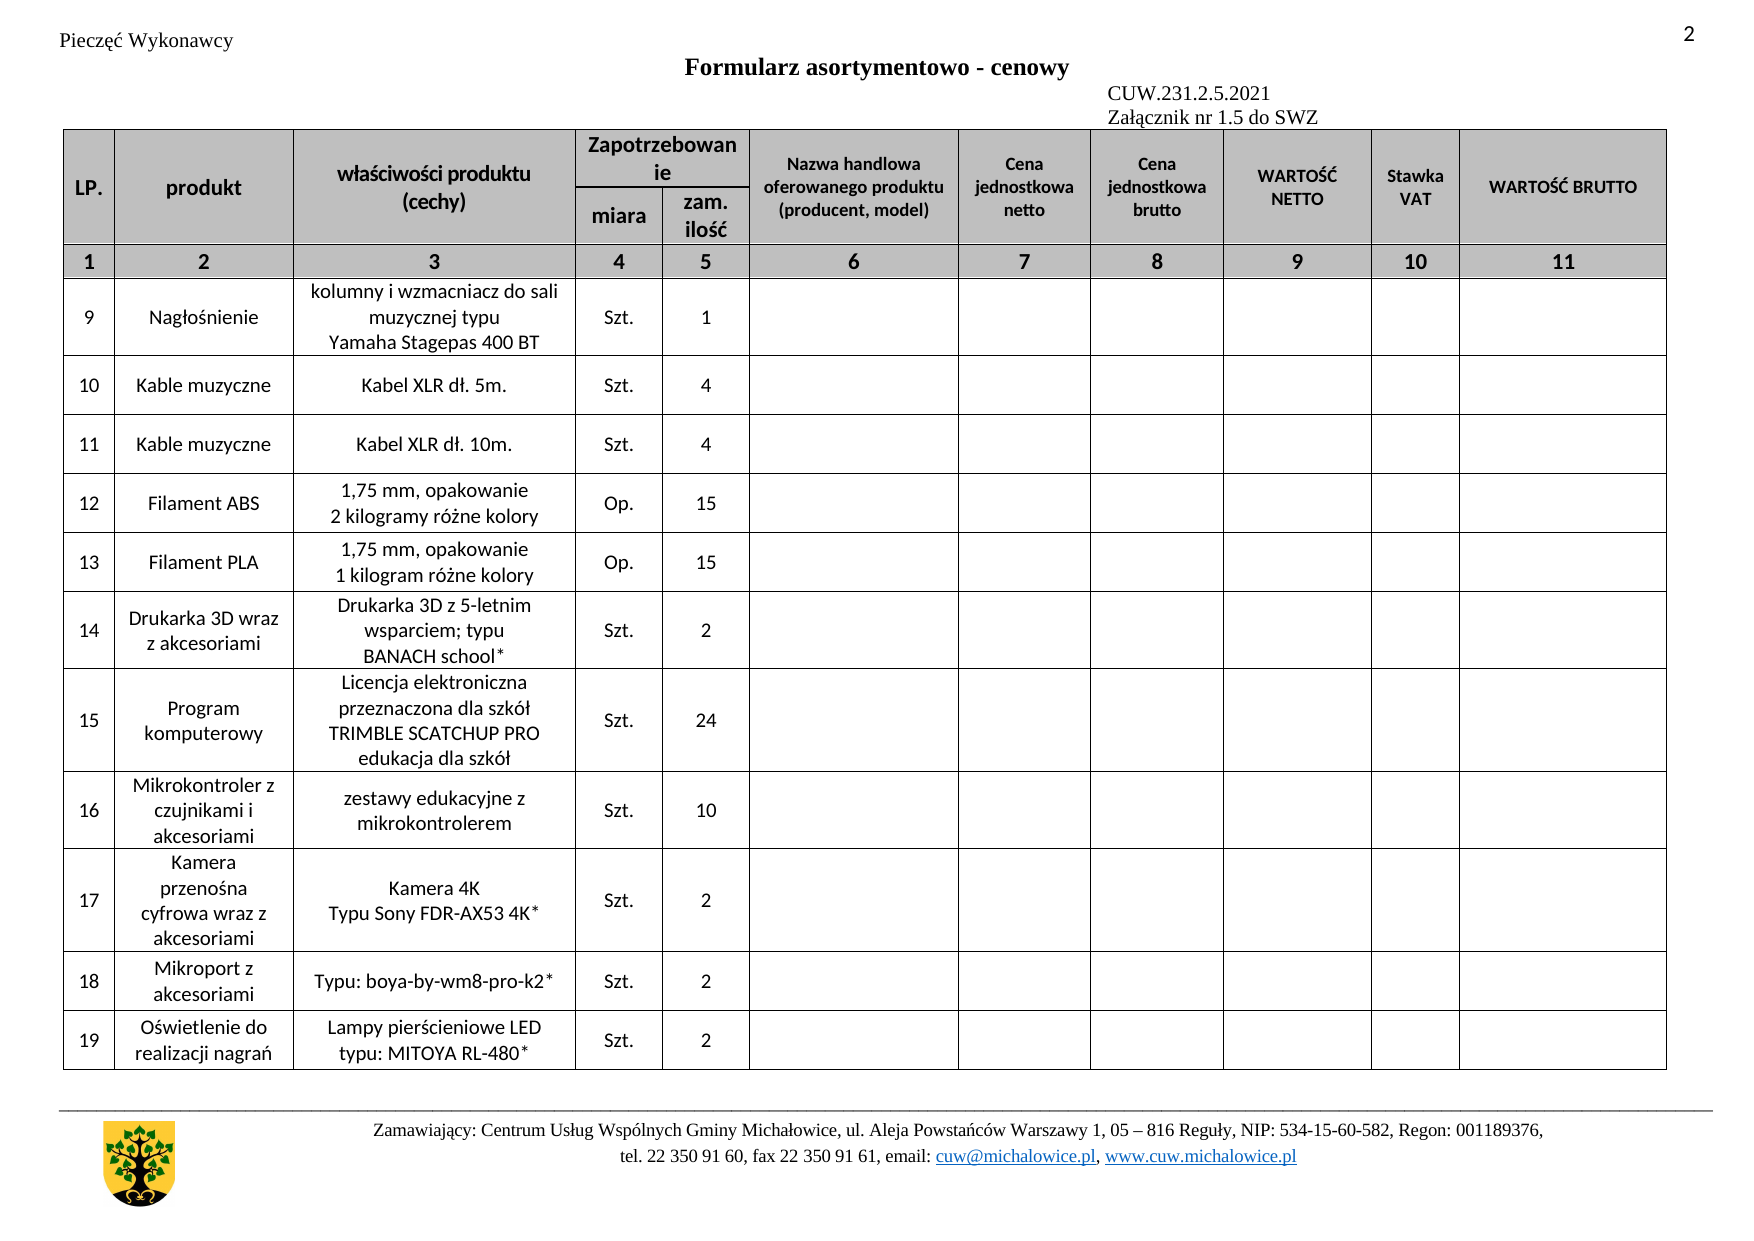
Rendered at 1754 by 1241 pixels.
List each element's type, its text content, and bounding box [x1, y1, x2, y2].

table_cell Nagłośnienie [115, 279, 293, 355]
table_cell Kamera przenośna cyfrowa wraz z akcesoriami [115, 849, 293, 951]
table_cell Kamera 4K Typu Sony FDR-AX53 4K* [294, 849, 575, 951]
table_cell [959, 279, 1090, 355]
table_cell [1372, 415, 1459, 473]
table_cell 16 [64, 772, 114, 848]
table_cell [1091, 592, 1223, 668]
table_cell [1372, 279, 1459, 355]
table_cell 11 [64, 415, 114, 473]
table_cell Szt. [576, 1011, 662, 1069]
table_cell 1 [64, 245, 114, 277]
table_cell [1372, 1011, 1459, 1069]
table_cell 11 [1460, 245, 1666, 277]
table_cell [1091, 1011, 1223, 1069]
table_cell [959, 669, 1090, 771]
table_cell [750, 849, 958, 951]
table_cell Op. [576, 533, 662, 591]
table_cell [1091, 772, 1223, 848]
table_cell zestawy edukacyjne z mikrokontrolerem [294, 772, 575, 848]
table_cell 4 [663, 356, 749, 414]
table_cell [1091, 533, 1223, 591]
table_cell 14 [64, 592, 114, 668]
table_cell 5 [663, 245, 749, 277]
table_cell Mikroport z akcesoriami [115, 952, 293, 1010]
table_cell 6 [750, 245, 958, 277]
table_cell [959, 952, 1090, 1010]
table_cell [1224, 279, 1371, 355]
table_cell Kable muzyczne [115, 356, 293, 414]
table_cell 2 [663, 849, 749, 951]
table_cell 15 [663, 474, 749, 532]
table_cell Szt. [576, 592, 662, 668]
table_cell kolumny i wzmacniacz do sali muzycznej typu Yamaha Stagepas 400 BT [294, 279, 575, 355]
table_cell [959, 415, 1090, 473]
table_header Zapotrzebowanie [576, 130, 749, 186]
table_cell 10 [64, 356, 114, 414]
table_cell [1372, 952, 1459, 1010]
table_cell 2 [115, 245, 293, 277]
table_cell 15 [64, 669, 114, 771]
table_cell 2 [663, 592, 749, 668]
table_cell [1372, 849, 1459, 951]
table_cell 2 [663, 952, 749, 1010]
table_cell Op. [576, 474, 662, 532]
table_cell [959, 356, 1090, 414]
table_cell Kable muzyczne [115, 415, 293, 473]
table_cell [1091, 356, 1223, 414]
table_cell [750, 1011, 958, 1069]
table_cell Szt. [576, 952, 662, 1010]
table_cell Licencja elektroniczna przeznaczona dla szkół TRIMBLE SCATCHUP PRO edukacja dla szkół [294, 669, 575, 771]
table_cell Program komputerowy [115, 669, 293, 771]
table_cell 18 [64, 952, 114, 1010]
table_cell 2 [663, 1011, 749, 1069]
table_header Cena jednostkowa brutto [1091, 130, 1223, 243]
table_cell [1460, 279, 1666, 355]
table_cell Lampy pierścieniowe LED typu: MITOYA RL-480* [294, 1011, 575, 1069]
table_cell [959, 474, 1090, 532]
table_cell [1372, 356, 1459, 414]
table_header WARTOŚĆ BRUTTO [1460, 130, 1666, 243]
table_cell Szt. [576, 849, 662, 951]
table_cell 12 [64, 474, 114, 532]
table_cell 8 [1091, 245, 1223, 277]
table_cell [1224, 952, 1371, 1010]
table_cell 7 [959, 245, 1090, 277]
table_cell 19 [64, 1011, 114, 1069]
table_cell [750, 952, 958, 1010]
table_cell [1460, 415, 1666, 473]
table_cell [1372, 669, 1459, 771]
table_cell [1224, 415, 1371, 473]
table_cell 1 [663, 279, 749, 355]
table_cell [1460, 356, 1666, 414]
table_cell [750, 669, 958, 771]
table_cell Filament ABS [115, 474, 293, 532]
table_cell [1091, 952, 1223, 1010]
table_cell 9 [64, 279, 114, 355]
table_cell Drukarka 3D wraz z akcesoriami [115, 592, 293, 668]
table_cell [750, 592, 958, 668]
table_cell [1372, 772, 1459, 848]
table_cell [1460, 474, 1666, 532]
table_cell [959, 533, 1090, 591]
table_cell [750, 279, 958, 355]
table_header produkt [115, 130, 293, 243]
table_cell [1460, 1011, 1666, 1069]
table_cell 1,75 mm, opakowanie 2 kilogramy różne kolory [294, 474, 575, 532]
table_cell 3 [294, 245, 575, 277]
table_cell [1372, 474, 1459, 532]
table_cell [750, 356, 958, 414]
table_cell Szt. [576, 669, 662, 771]
table_cell Typu: boya-by-wm8-pro-k2* [294, 952, 575, 1010]
table_cell [750, 474, 958, 532]
table_cell [750, 533, 958, 591]
table_cell 4 [663, 415, 749, 473]
table_cell Mikrokontroler z czujnikami i akcesoriami [115, 772, 293, 848]
table_cell 9 [1224, 245, 1371, 277]
table_header WARTOŚĆ NETTO [1224, 130, 1371, 243]
table_cell Szt. [576, 279, 662, 355]
table_cell zam. ilość [663, 188, 749, 243]
table_header Stawka VAT [1372, 130, 1459, 243]
table_cell [1224, 356, 1371, 414]
table_cell 4 [576, 245, 662, 277]
table_cell Szt. [576, 772, 662, 848]
table_cell Filament PLA [115, 533, 293, 591]
table_cell [1224, 1011, 1371, 1069]
table_cell 15 [663, 533, 749, 591]
table_cell Kabel XLR dł. 10m. [294, 415, 575, 473]
table_cell [1224, 849, 1371, 951]
table_cell [1460, 533, 1666, 591]
table_cell Szt. [576, 415, 662, 473]
table_cell Kabel XLR dł. 5m. [294, 356, 575, 414]
table_header Nazwa handlowa oferowanego produktu (producent, model) [750, 130, 958, 243]
table_cell Drukarka 3D z 5-letnim wsparciem; typu BANACH school* [294, 592, 575, 668]
table_cell [1460, 849, 1666, 951]
table_cell [1460, 952, 1666, 1010]
table_cell [1372, 533, 1459, 591]
table_cell [1091, 415, 1223, 473]
table_cell [959, 1011, 1090, 1069]
table_cell 17 [64, 849, 114, 951]
table_cell 24 [663, 669, 749, 771]
table_cell [1224, 474, 1371, 532]
table_cell [1224, 669, 1371, 771]
table_cell [959, 592, 1090, 668]
table_cell Oświetlenie do realizacji nagrań [115, 1011, 293, 1069]
table_cell [959, 849, 1090, 951]
table_cell [1224, 772, 1371, 848]
table_cell Szt. [576, 356, 662, 414]
table_cell 1,75 mm, opakowanie 1 kilogram różne kolory [294, 533, 575, 591]
table_cell 13 [64, 533, 114, 591]
table_cell [1460, 669, 1666, 771]
table_header właściwości produktu (cechy) [294, 130, 575, 243]
table_cell [1091, 849, 1223, 951]
table_cell [1224, 592, 1371, 668]
table_cell 10 [1372, 245, 1459, 277]
table_cell 10 [663, 772, 749, 848]
table_cell [1460, 592, 1666, 668]
table_cell [1091, 279, 1223, 355]
table_cell miara [576, 188, 662, 243]
table_cell [959, 772, 1090, 848]
table_cell [750, 772, 958, 848]
table_cell [1091, 474, 1223, 532]
table_cell [750, 415, 958, 473]
table_header Cena jednostkowa netto [959, 130, 1090, 243]
table_cell [1460, 772, 1666, 848]
table_cell [1372, 592, 1459, 668]
table_header LP. [64, 130, 114, 243]
table_cell [1091, 669, 1223, 771]
table_cell [1224, 533, 1371, 591]
picture [103, 1121, 175, 1207]
